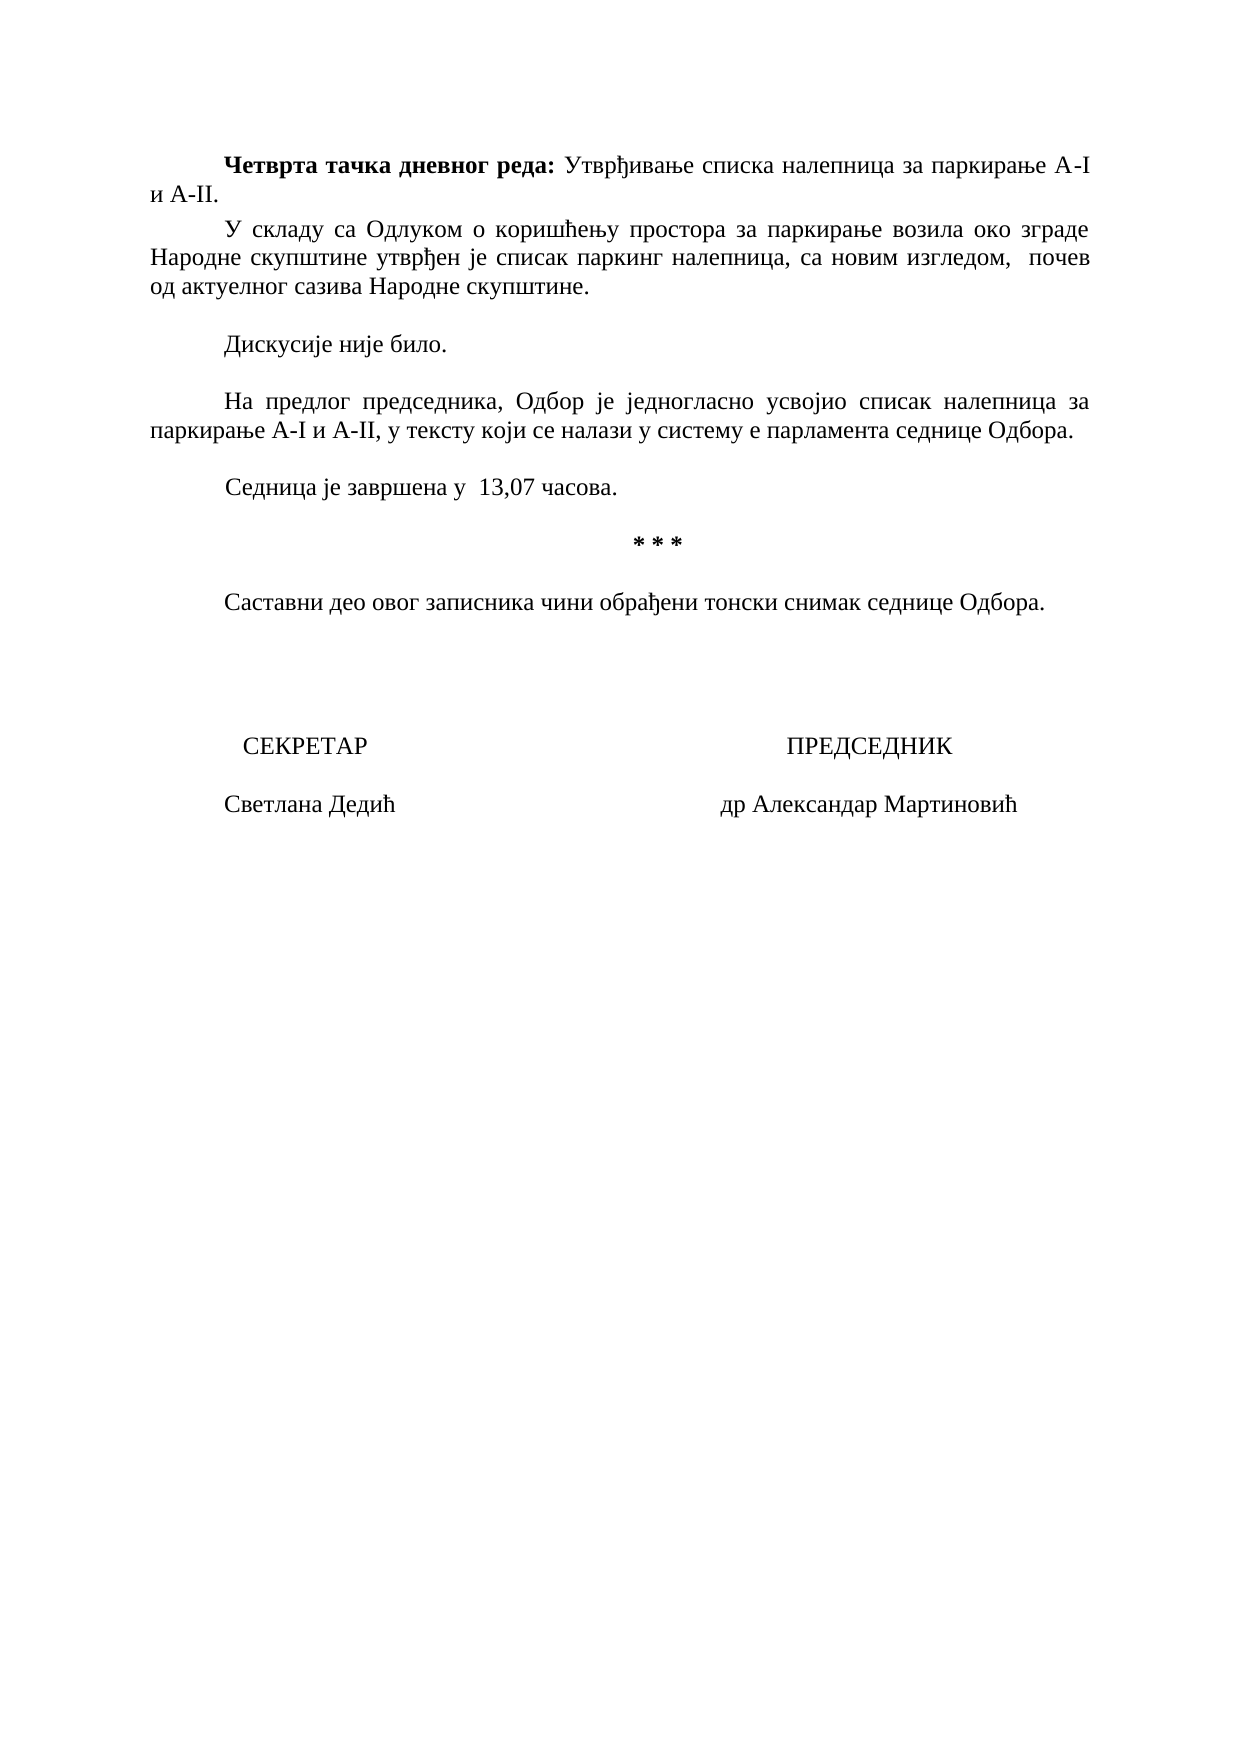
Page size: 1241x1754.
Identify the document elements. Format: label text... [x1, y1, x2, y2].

text Светлана Дедић др Александар Мартиновић [150, 789, 1090, 817]
text На предлог председника, Одбор је једногласно усвојио списак налепница за паркирање А-I и А-II, у тексту који се налази у систему е парламента седнице Одбора. [150, 386, 1090, 444]
text Саставни део овог записника чини обрађени тонски снимак седнице Одбора. [150, 587, 1090, 616]
text Седница је завршена у 13,07 часова. [150, 472, 1090, 501]
text СЕКРЕТАР ПРЕДСЕДНИК [150, 731, 1090, 760]
text Четврта тачка дневног реда: Утврђивање списка налепница за паркирање А-I и А-II. [150, 150, 1090, 207]
text Дискусије није било. [150, 329, 1090, 357]
text * * * [150, 530, 1090, 559]
text У складу са Одлуком о коришћењу простора за паркирање возила око зграде Народне скупштине утврђен је списак паркинг налепница, са новим изгледом, почев од актуелног сазива Народне скупштине. [150, 214, 1090, 300]
